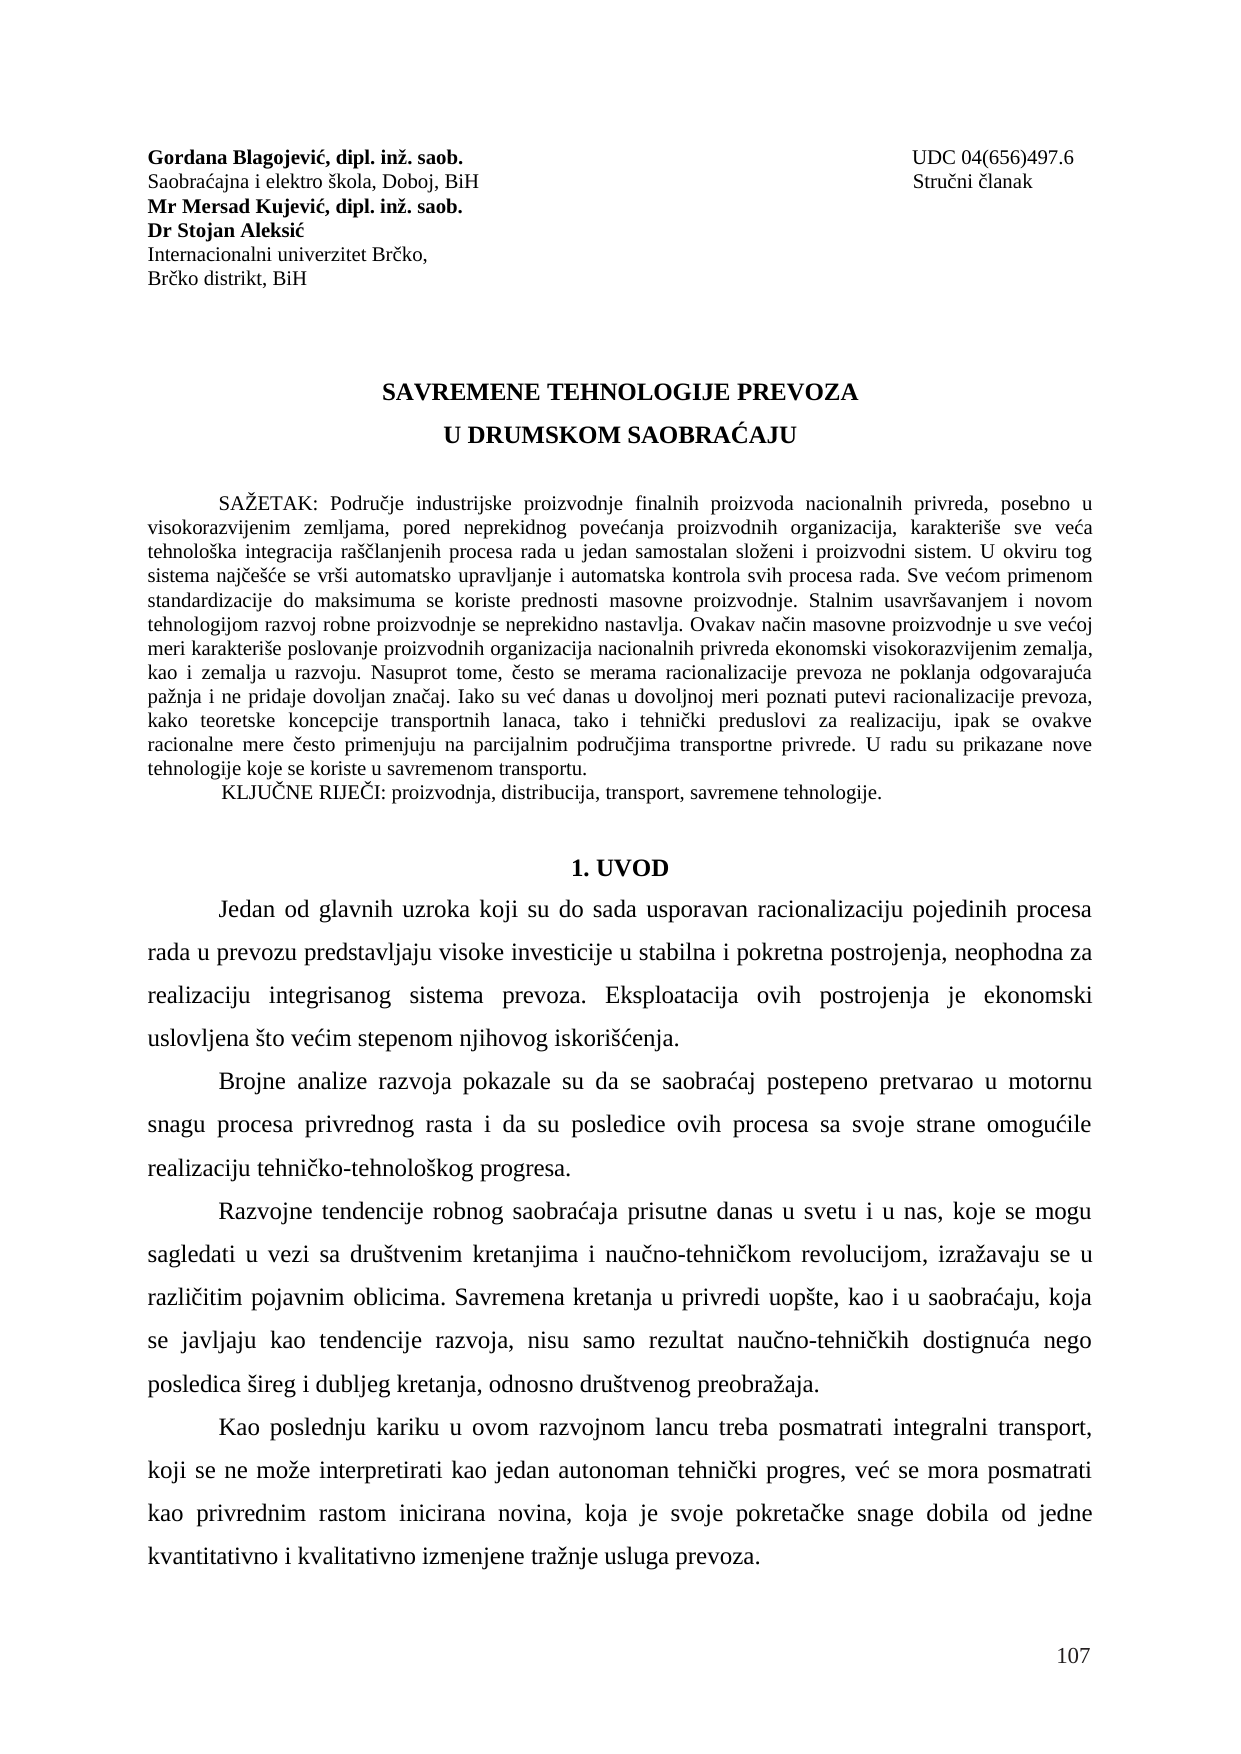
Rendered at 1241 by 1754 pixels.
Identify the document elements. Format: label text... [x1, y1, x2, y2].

text Gordana Blagojević, dipl. inž. saob. UDC 04(656)497.6 [147, 145, 1105, 169]
text Internacionalni univerzitet Brčko, Brčko distrikt, BiH [147, 242, 474, 290]
text Saobraćajna i elektro škola, Doboj, BiH Stručni članak [147, 169, 1105, 193]
text KLJUČNE RIJEČI: proizvodnja, distribucija, transport, savremene tehnologije. [221, 780, 1105, 804]
subtitle UVOD [571, 853, 1105, 882]
text Mr Mersad Kujević, dipl. inž. saob. Dr Stojan Aleksić [147, 194, 482, 242]
text U DRUMSKOM SAOBRAĆAJU [223, 420, 1017, 449]
text Kao poslednju kariku u ovom razvojnom lancu treba posmatrati integralni transport, koji se ne može interpretirati kao jedan autonoman tehnički progres, već se mora posmatrati kao privrednim rastom inicirana novina, koja je svoje pokretačke snage dobila od jedne kvantitativno i kvalitativno izmenjene tražnje usluga prevoza. [147, 1412, 1093, 1569]
text Brojne analize razvoja pokazale su da se saobraćaj postepeno pretvarao u motornu snagu procesa privrednog rasta i da su posledice ovih procesa sa svoje strane omogućile realizaciju tehničko-tehnološkog progresa. [147, 1066, 1092, 1181]
subtitle SAVREMENE TEHNOLOGIJE PREVOZA [301, 377, 939, 406]
text 107 [135, 1642, 1090, 1668]
text Razvojne tendencije robnog saobraćaja prisutne danas u svetu i u nas, koje se mogu sagledati u vezi sa društvenim kretanjima i naučno-tehničkom revolucijom, izražavaju se u različitim pojavnim oblicima. Savremena kretanja u privredi uopšte, kao i u saobraćaju, koja se javljaju kao tendencije razvoja, nisu samo rezultat naučno-tehničkih dostignuća nego posledica šireg i dubljeg kretanja, odnosno društvenog preobražaja. [147, 1196, 1093, 1397]
text Jedan od glavnih uzroka koji su do sada usporavan racionalizaciju pojedinih procesa rada u prevozu predstavljaju visoke investicije u stabilna i pokretna postrojenja, neophodna za realizaciju integrisanog sistema prevoza. Eksploatacija ovih postrojenja je ekonomski uslovljena što većim stepenom njihovog iskorišćenja. [147, 894, 1093, 1052]
text SAŽETAK: Područje industrijske proizvodnje finalnih proizvoda nacionalnih privreda, posebno u visokorazvijenim zemljama, pored neprekidnog povećanja proizvodnih organizacija, karakteriše sve veća tehnološka integracija raščlanjenih procesa rada u jedan samostalan složeni i proizvodni sistem. U okviru tog sistema najčešće se vrši automatsko upravljanje i automatska kontrola svih procesa rada. Sve većom primenom standardizacije do maksimuma se koriste prednosti masovne proizvodnje. Stalnim usavršavanjem i novom tehnologijom razvoj robne proizvodnje se neprekidno nastavlja. Ovakav način masovne proizvodnje u sve većoj meri karakteriše poslovanje proizvodnih organizacija nacionalnih privreda ekonomski visokorazvijenim zemalja, kao i zemalja u razvoju. Nasuprot tome, često se merama racionalizacije prevoza ne poklanja odgovarajuća pažnja i ne pridaje dovoljan značaj. Iako su već danas u dovoljnoj meri poznati putevi racionalizacije prevoza, kako teoretske koncepcije transportnih lanaca, tako i tehnički preduslovi za realizaciju, ipak se ovakve racionalne mere često primenjuju na parcijalnim područjima transportne privrede. U radu su prikazane nove tehnologije koje se koriste u savremenom transportu. [147, 491, 1093, 780]
